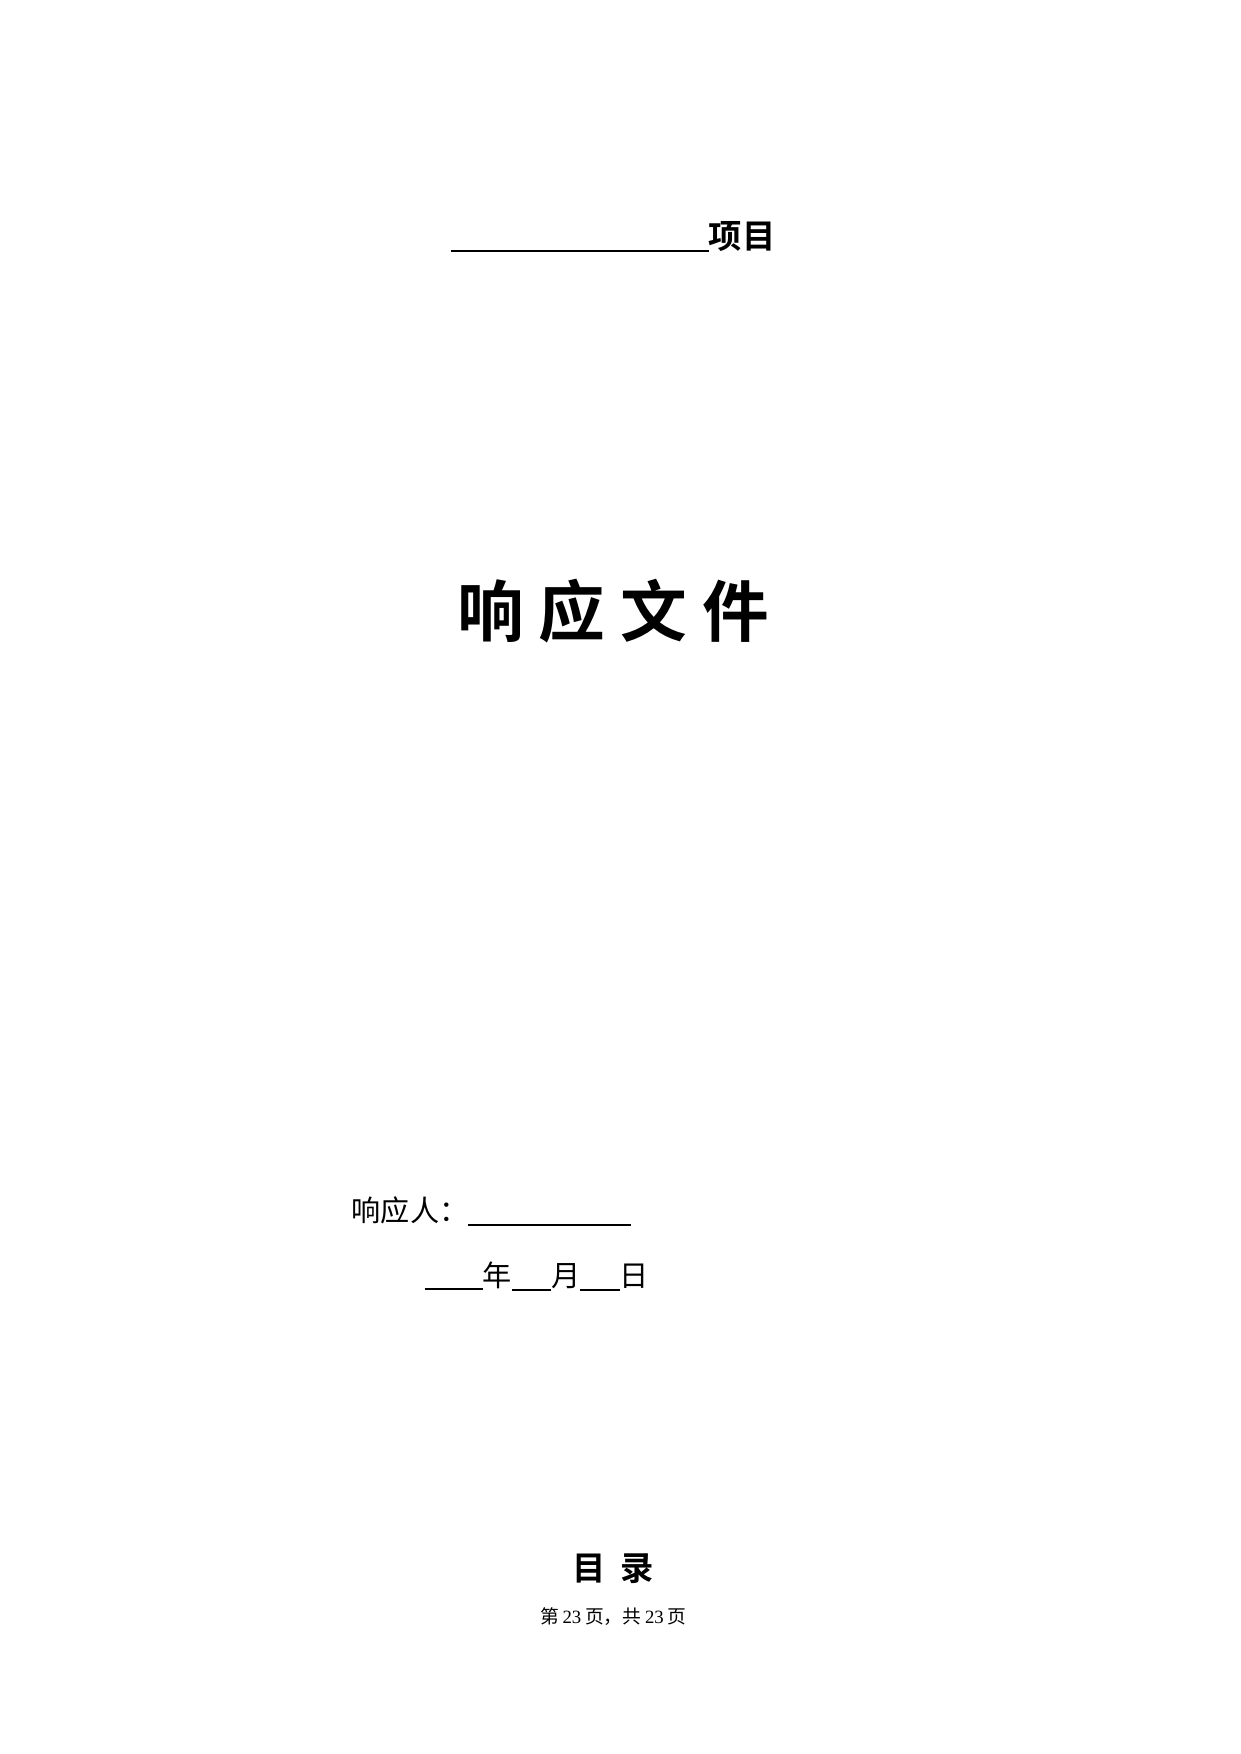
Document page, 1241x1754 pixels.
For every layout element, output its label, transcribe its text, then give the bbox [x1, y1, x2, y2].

text 目 录 [118, 1534, 1107, 1599]
text 项目 [118, 201, 1107, 266]
text 响应人： [118, 1176, 1107, 1241]
text 年 月 日 [118, 1241, 1107, 1306]
text 响 应 文 件 [118, 559, 1107, 656]
